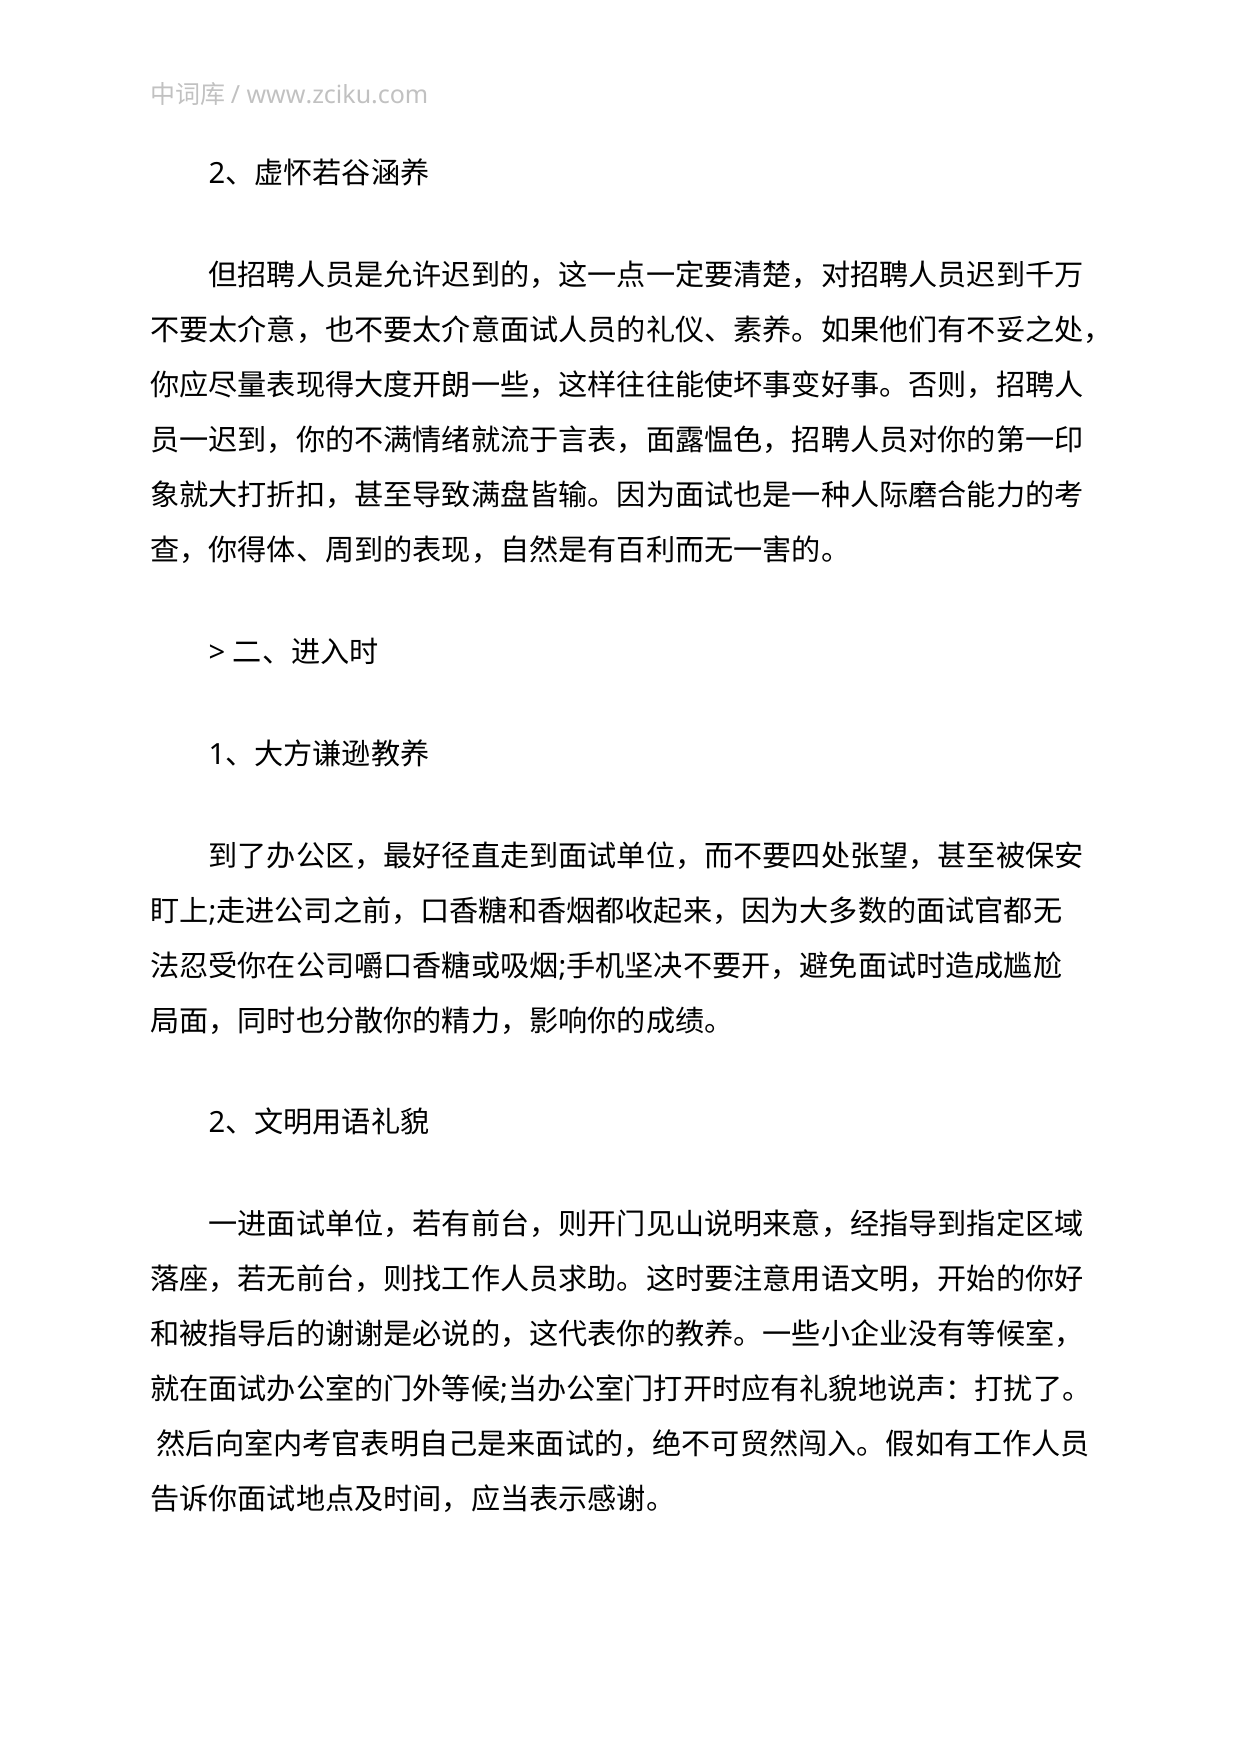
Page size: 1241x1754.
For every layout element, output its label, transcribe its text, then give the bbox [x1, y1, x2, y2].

text 一进面试单位，若有前台，则开门见山说明来意，经指导到指定区域落座，若无前台，则找工作人员求助。这时要注意用语文明，开始的你好和被指导后的谢谢是必说的，这代表你的教养。一些小企业没有等候室，就在面试办公室的门外等候;当办公室门打开时应有礼貌地说声：打扰了。 然后向室内考官表明自己是来面试的，绝不可贸然闯入。假如有工作人员告诉你面试地点及时间，应当表示感谢。 [150, 1201, 1090, 1518]
text 但招聘人员是允许迟到的，这一点一定要清楚，对招聘人员迟到千万不要太介意，也不要太介意面试人员的礼仪、素养。如果他们有不妥之处，你应尽量表现得大度开朗一些，这样往往能使坏事变好事。否则，招聘人员一迟到，你的不满情绪就流于言表，面露愠色，招聘人员对你的第一印象就大打折扣，甚至导致满盘皆输。因为面试也是一种人际磨合能力的考查，你得体、周到的表现，自然是有百利而无一害的。 [150, 252, 1090, 569]
text 1、大方谦逊教养 [150, 730, 1090, 773]
text > 二、进入时 [150, 628, 1090, 671]
text 2、文明用语礼貌 [150, 1099, 1090, 1141]
text 2、虚怀若谷涵养 [150, 150, 1090, 192]
text 到了办公区，最好径直走到面试单位，而不要四处张望，甚至被保安盯上;走进公司之前，口香糖和香烟都收起来，因为大多数的面试官都无法忍受你在公司嚼口香糖或吸烟;手机坚决不要开，避免面试时造成尴尬局面，同时也分散你的精力，影响你的成绩。 [150, 832, 1090, 1039]
